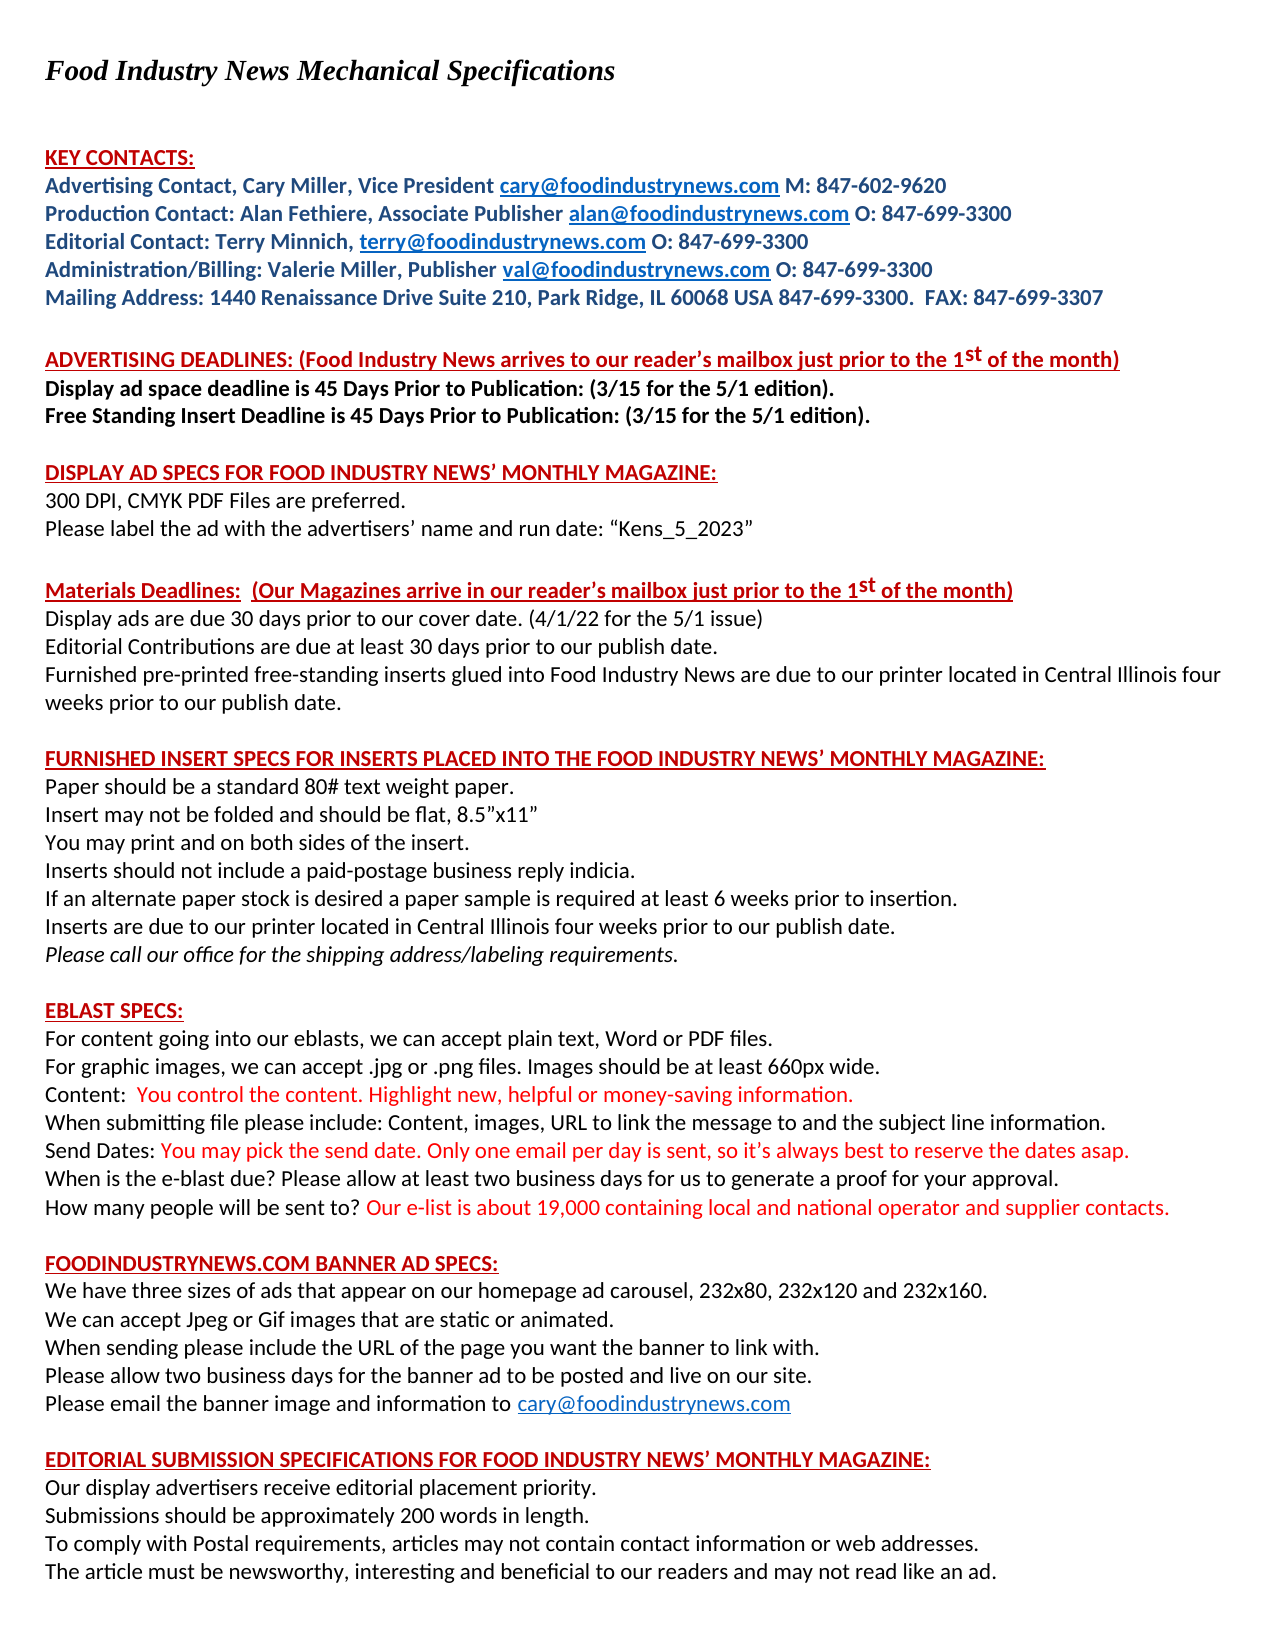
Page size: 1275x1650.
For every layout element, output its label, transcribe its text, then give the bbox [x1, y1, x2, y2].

text Submissions should be approximately 200 words in length. [45, 1501, 1230, 1529]
text Editorial Contributions are due at least 30 days prior to our publish date. [45, 632, 1230, 660]
text Please email the banner image and information to cary@foodindustrynews.com [45, 1389, 1230, 1417]
text Inserts are due to our printer located in Central Illinois four weeks prior to our publish date. [45, 912, 1230, 940]
text Production Contact: Alan Fethiere, Associate Publisher alan@foodindustrynews.com O: 847-699-3300 [45, 199, 1230, 227]
text FOODINDUSTRYNEWS.COM BANNER AD SPECS: [45, 1249, 1230, 1277]
text EBLAST SPECS: [45, 996, 1230, 1024]
text Content: You control the content. Highlight new, helpful or money-saving information. [45, 1081, 1230, 1108]
text Furnished pre-printed free-standing inserts glued into Food Industry News are due to our printer located in Central Illinois four weeks prior to our publish date. [45, 660, 1230, 716]
text When submitting file please include: Content, images, URL to link the message to and the subject line information. [45, 1108, 1230, 1137]
text EDITORIAL SUBMISSION SPECIFICATIONS FOR FOOD INDUSTRY NEWS’ MONTHLY MAGAZINE: [45, 1445, 1230, 1473]
text Please allow two business days for the banner ad to be posted and live on our site. [45, 1361, 1230, 1389]
text The article must be newsworthy, interesting and beneficial to our readers and may not read like an ad. [45, 1557, 1230, 1585]
text Our display advertisers receive editorial placement priority. [45, 1473, 1230, 1501]
text We have three sizes of ads that appear on our homepage ad carousel, 232x80, 232x120 and 232x160. [45, 1277, 1230, 1305]
text Editorial Contact: Terry Minnich, terry@foodindustrynews.com O: 847-699-3300 [45, 227, 1230, 255]
text Inserts should not include a paid-postage business reply indicia. [45, 856, 1230, 884]
text ADVERTISING DEADLINES: (Food Industry News arrives to our reader’s mailbox just prior to the 1st of the month) [45, 339, 1230, 374]
text You may print and on both sides of the insert. [45, 828, 1230, 856]
text To comply with Postal requirements, articles may not contain contact information or web addresses. [45, 1529, 1230, 1557]
text Mailing Address: 1440 Renaissance Drive Suite 210, Park Ridge, IL 60068 USA 847-699-3300. FAX: 847-699-3307 [45, 283, 1230, 311]
text FURNISHED INSERT SPECS FOR INSERTS PLACED INTO THE FOOD INDUSTRY NEWS’ MONTHLY MAGAZINE: [45, 744, 1230, 772]
text 300 DPI, CMYK PDF Files are preferred. [45, 486, 1230, 514]
text How many people will be sent to? Our e-list is about 19,000 containing local and national operator and supplier contacts. [45, 1193, 1230, 1221]
text Food Industry News Mechanical Specifications [45, 53, 1230, 86]
text Materials Deadlines: (Our Magazines arrive in our reader’s mailbox just prior to the 1st of the month) [45, 570, 1230, 604]
text KEY CONTACTS: [45, 143, 1230, 171]
text Advertising Contact, Cary Miller, Vice President cary@foodindustrynews.com M: 847-602-9620 [45, 171, 1230, 199]
text When is the e-blast due? Please allow at least two business days for us to generate a proof for your approval. [45, 1164, 1230, 1193]
text Send Dates: You may pick the send date. Only one email per day is sent, so it’s always best to reserve the dates asap. [45, 1137, 1230, 1164]
text DISPLAY AD SPECS FOR FOOD INDUSTRY NEWS’ MONTHLY MAGAZINE: [45, 458, 1230, 486]
text Please call our office for the shipping address/labeling requirements. [45, 940, 1230, 968]
text Display ads are due 30 days prior to our cover date. (4/1/22 for the 5/1 issue) [45, 604, 1230, 632]
text When sending please include the URL of the page you want the banner to link with. [45, 1333, 1230, 1361]
text Please label the ad with the advertisers’ name and run date: “Kens_5_2023” [45, 514, 1230, 542]
text Administration/Billing: Valerie Miller, Publisher val@foodindustrynews.com O: 847-699-3300 [45, 255, 1230, 283]
text If an alternate paper stock is desired a paper sample is required at least 6 weeks prior to insertion. [45, 884, 1230, 912]
text Display ad space deadline is 45 Days Prior to Publication: (3/15 for the 5/1 edition). [45, 374, 1230, 402]
text We can accept Jpeg or Gif images that are static or animated. [45, 1305, 1230, 1333]
text For content going into our eblasts, we can accept plain text, Word or PDF files. [45, 1024, 1230, 1052]
text Paper should be a standard 80# text weight paper. [45, 772, 1230, 800]
text Insert may not be folded and should be flat, 8.5”x11” [45, 800, 1230, 828]
text For graphic images, we can accept .jpg or .png files. Images should be at least 660px wide. [45, 1052, 1230, 1081]
text Free Standing Insert Deadline is 45 Days Prior to Publication: (3/15 for the 5/1 edition). [45, 402, 1230, 430]
